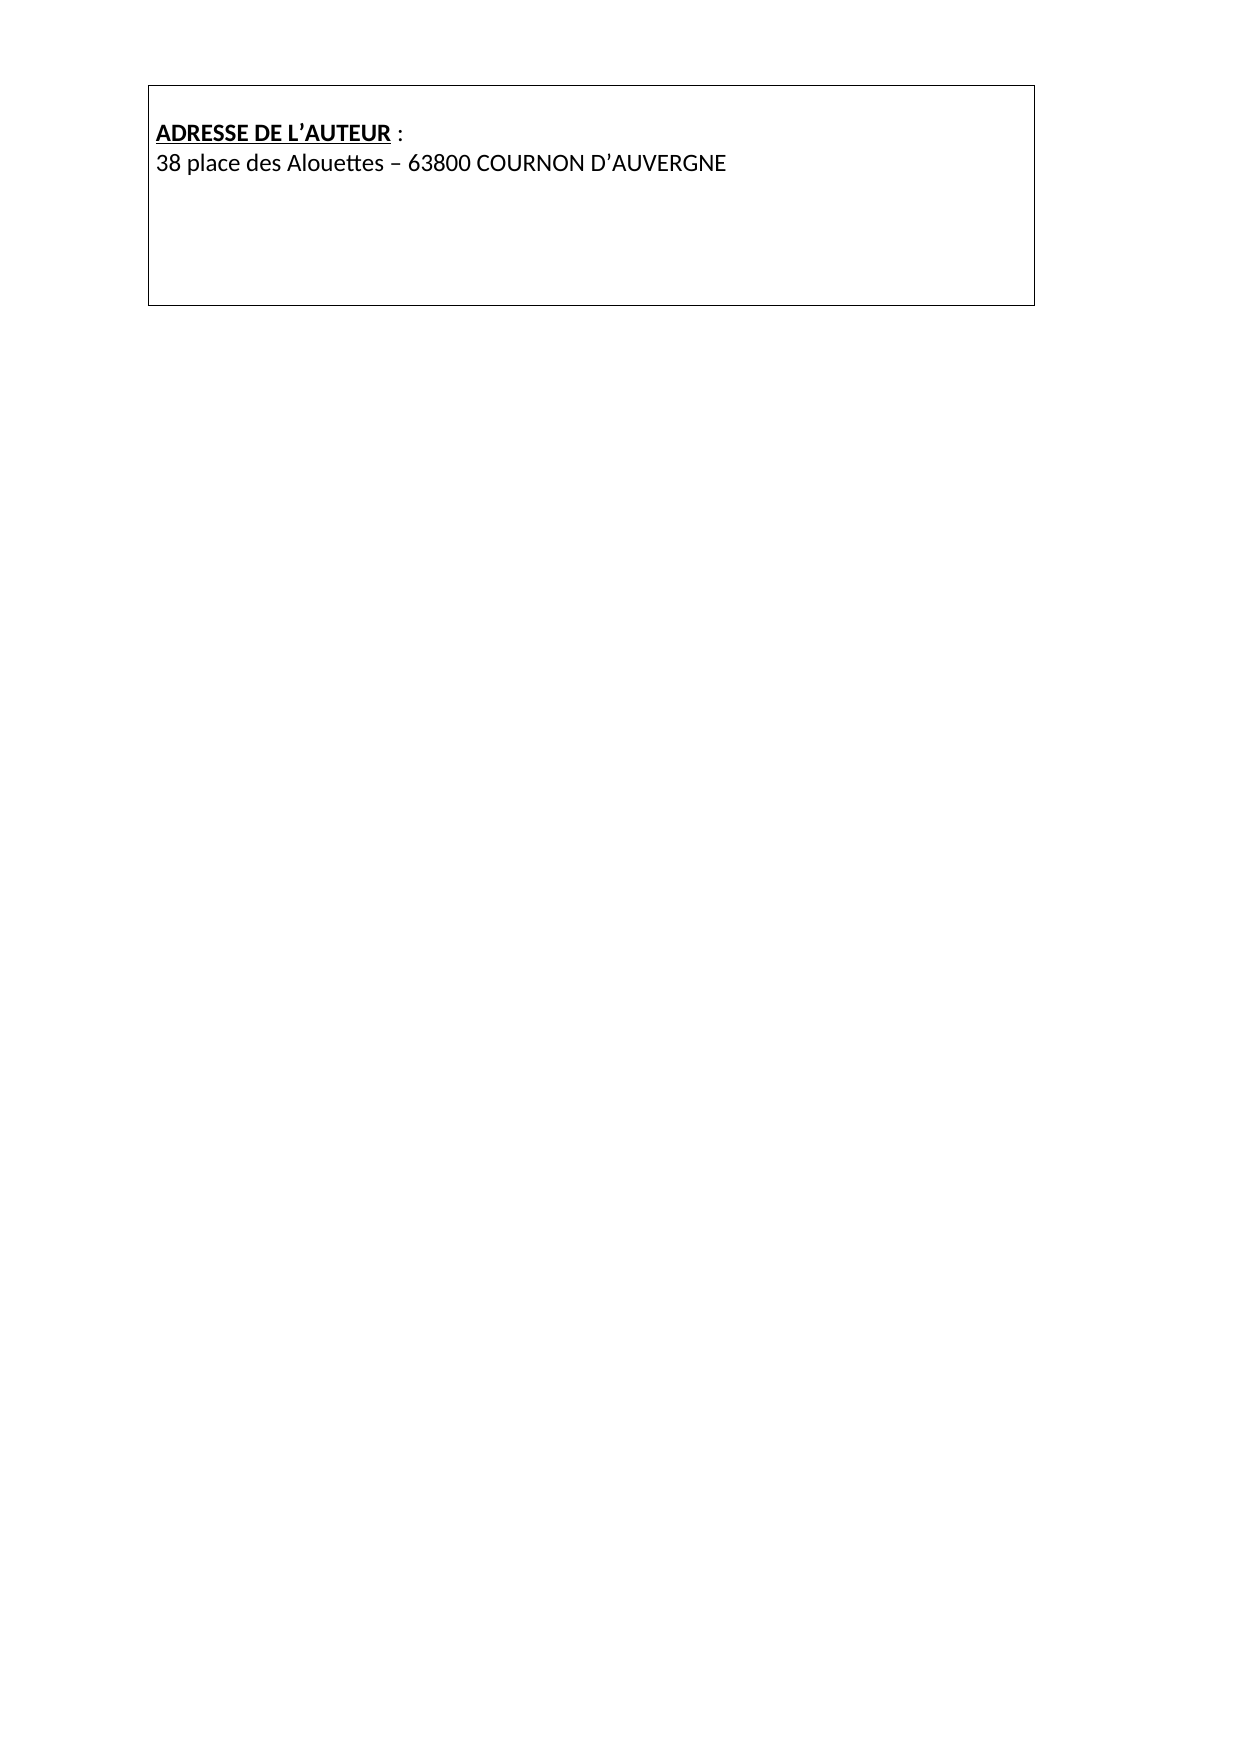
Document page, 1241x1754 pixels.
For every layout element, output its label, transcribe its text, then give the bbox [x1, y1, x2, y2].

table_cell ADRESSE DE L’AUTEUR : 38 place des Alouettes – 63800 COURNON D’AUVERGNE [149, 86, 1034, 304]
